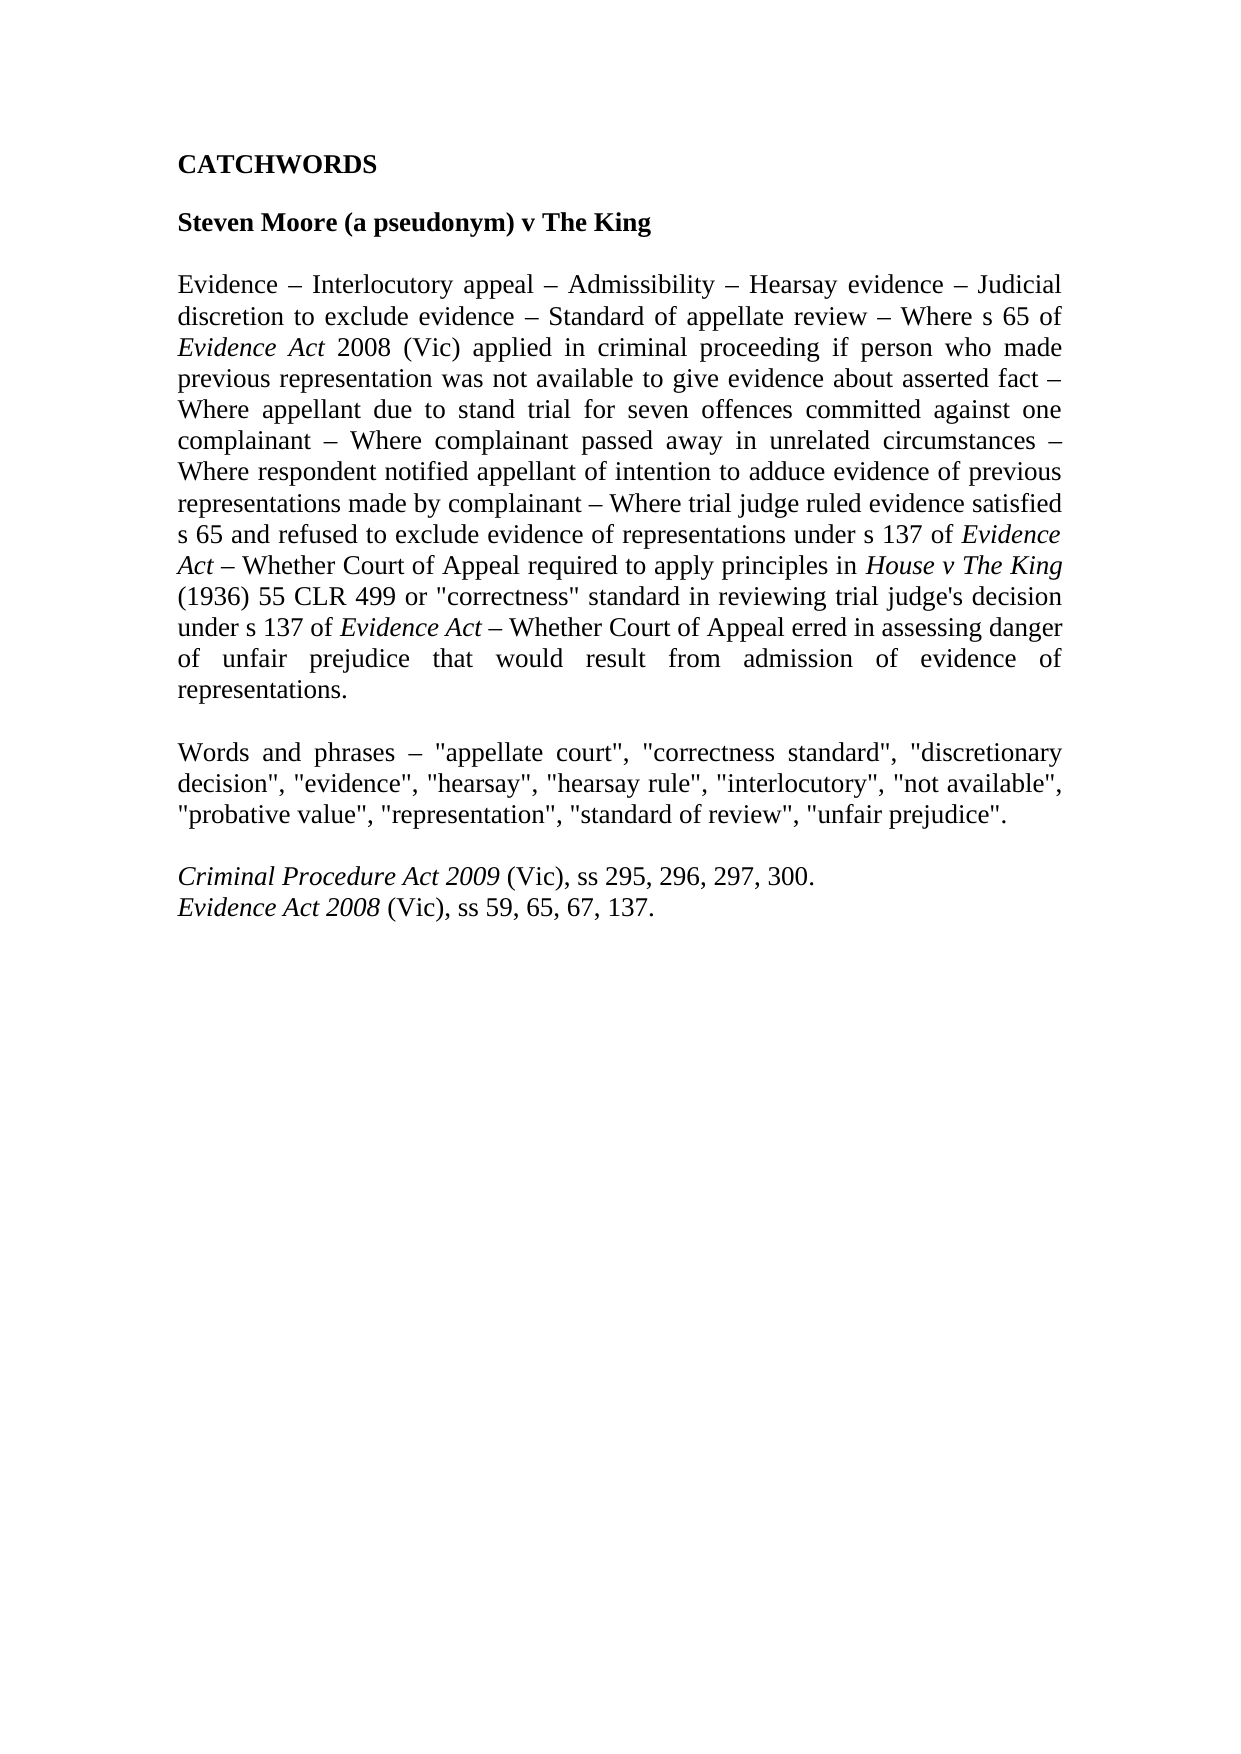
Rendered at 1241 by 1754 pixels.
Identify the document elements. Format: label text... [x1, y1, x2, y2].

text Words and phrases – "appellate court", "correctness standard", "discretionary decision", "evidence", "hearsay", "hearsay rule", "interlocutory", "not available", "probative value", "representation", "standard of review", "unfair prejudice". [177, 736, 1063, 829]
text Evidence – Interlocutory appeal – Admissibility – Hearsay evidence – Judicial discretion to exclude evidence – Standard of appellate review – Where s 65 of Evidence Act 2008 (Vic) applied in criminal proceeding if person who made previous representation was not available to give evidence about asserted fact – Where appellant due to stand trial for seven offences committed against one complainant – Where complainant passed away in unrelated circumstances – Where respondent notified appellant of intention to adduce evidence of previous representations made by complainant – Where trial judge ruled evidence satisfied s 65 and refused to exclude evidence of representations under s 137 of Evidence Act – Whether Court of Appeal required to apply principles in House v The King (1936) 55 CLR 499 or "correctness" standard in reviewing trial judge's decision under s 137 of Evidence Act – Whether Court of Appeal erred in assessing danger of unfair prejudice that would result from admission of evidence of representations. [177, 269, 1063, 705]
text CATCHWORDS [177, 150, 1063, 179]
text Steven Moore (a pseudonym) v The King [177, 208, 1063, 237]
text Evidence Act 2008 (Vic), ss 59, 65, 67, 137. [177, 892, 1063, 923]
text Criminal Procedure Act 2009 (Vic), ss 295, 296, 297, 300. [177, 860, 1063, 892]
